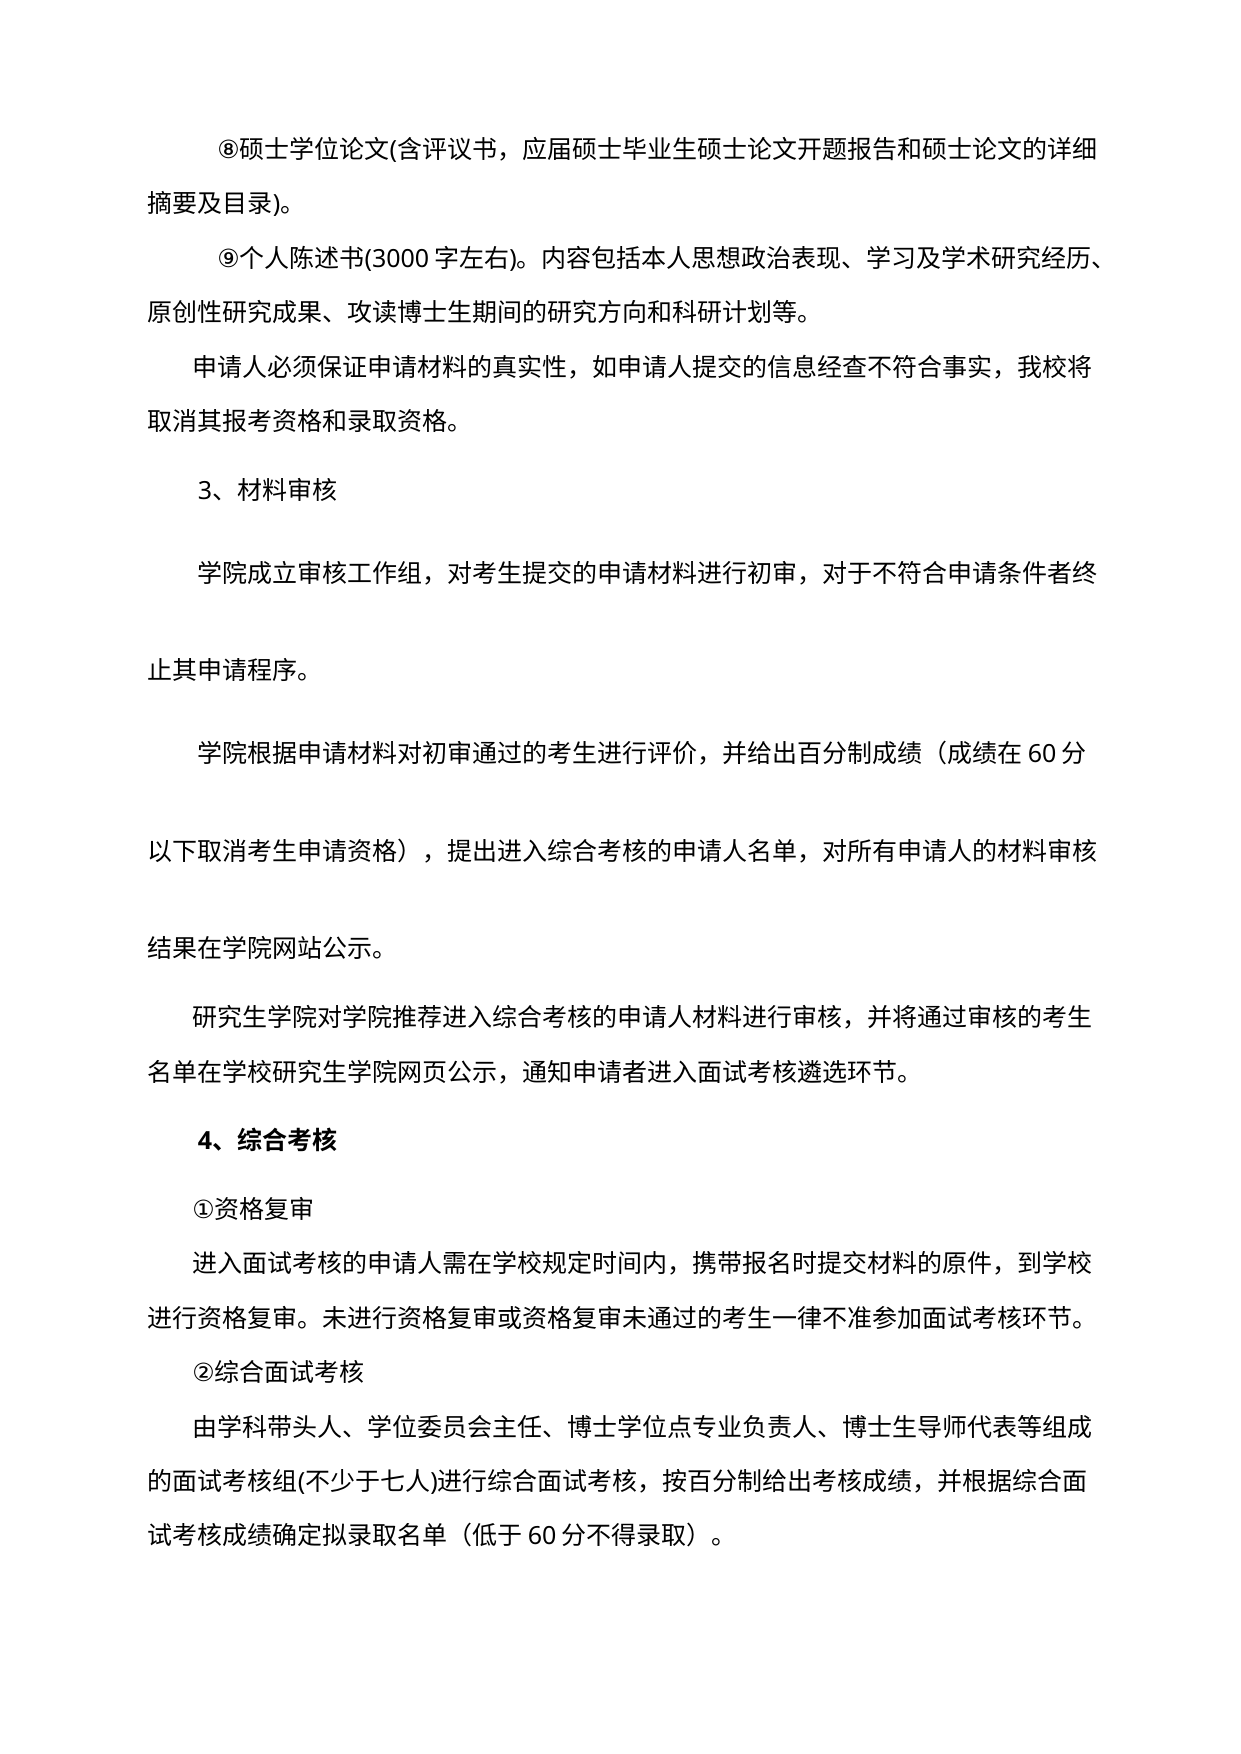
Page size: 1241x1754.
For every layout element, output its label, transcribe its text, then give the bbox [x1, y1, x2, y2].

text 学院成立审核工作组，对考生提交的申请材料进行初审，对于不符合申请条件者终止其申请程序。 [148, 539, 1098, 701]
text 学院根据申请材料对初审通过的考生进行评价，并给出百分制成绩（成绩在60分以下取消考生申请资格），提出进入综合考核的申请人名单，对所有申请人的材料审核结果在学院网站公示。 [148, 719, 1098, 979]
text 3、材料审核 [148, 456, 1098, 521]
text ①资格复审 [148, 1189, 1098, 1226]
text ②综合面试考核 [148, 1353, 1098, 1389]
text 申请人必须保证申请材料的真实性，如申请人提交的信息经查不符合事实，我校将取消其报考资格和录取资格。 [148, 347, 1098, 438]
text 由学科带头人、学位委员会主任、博士学位点专业负责人、博士生导师代表等组成的面试考核组(不少于七人)进行综合面试考核，按百分制给出考核成绩，并根据综合面试考核成绩确定拟录取名单（低于60分不得录取）。 [148, 1407, 1098, 1552]
text ⑧硕士学位论文(含评议书，应届硕士毕业生硕士论文开题报告和硕士论文的详细摘要及目录)。 [148, 129, 1098, 220]
text 进入面试考核的申请人需在学校规定时间内，携带报名时提交材料的原件，到学校进行资格复审。未进行资格复审或资格复审未通过的考生一律不准参加面试考核环节。 [148, 1244, 1098, 1334]
text 研究生学院对学院推荐进入综合考核的申请人材料进行审核，并将通过审核的考生名单在学校研究生学院网页公示，通知申请者进入面试考核遴选环节。 [148, 998, 1098, 1088]
text ⑨个人陈述书(3000字左右)。内容包括本人思想政治表现、学习及学术研究经历、原创性研究成果、攻读博士生期间的研究方向和科研计划等。 [148, 238, 1098, 329]
text 4、综合考核 [148, 1106, 1098, 1171]
